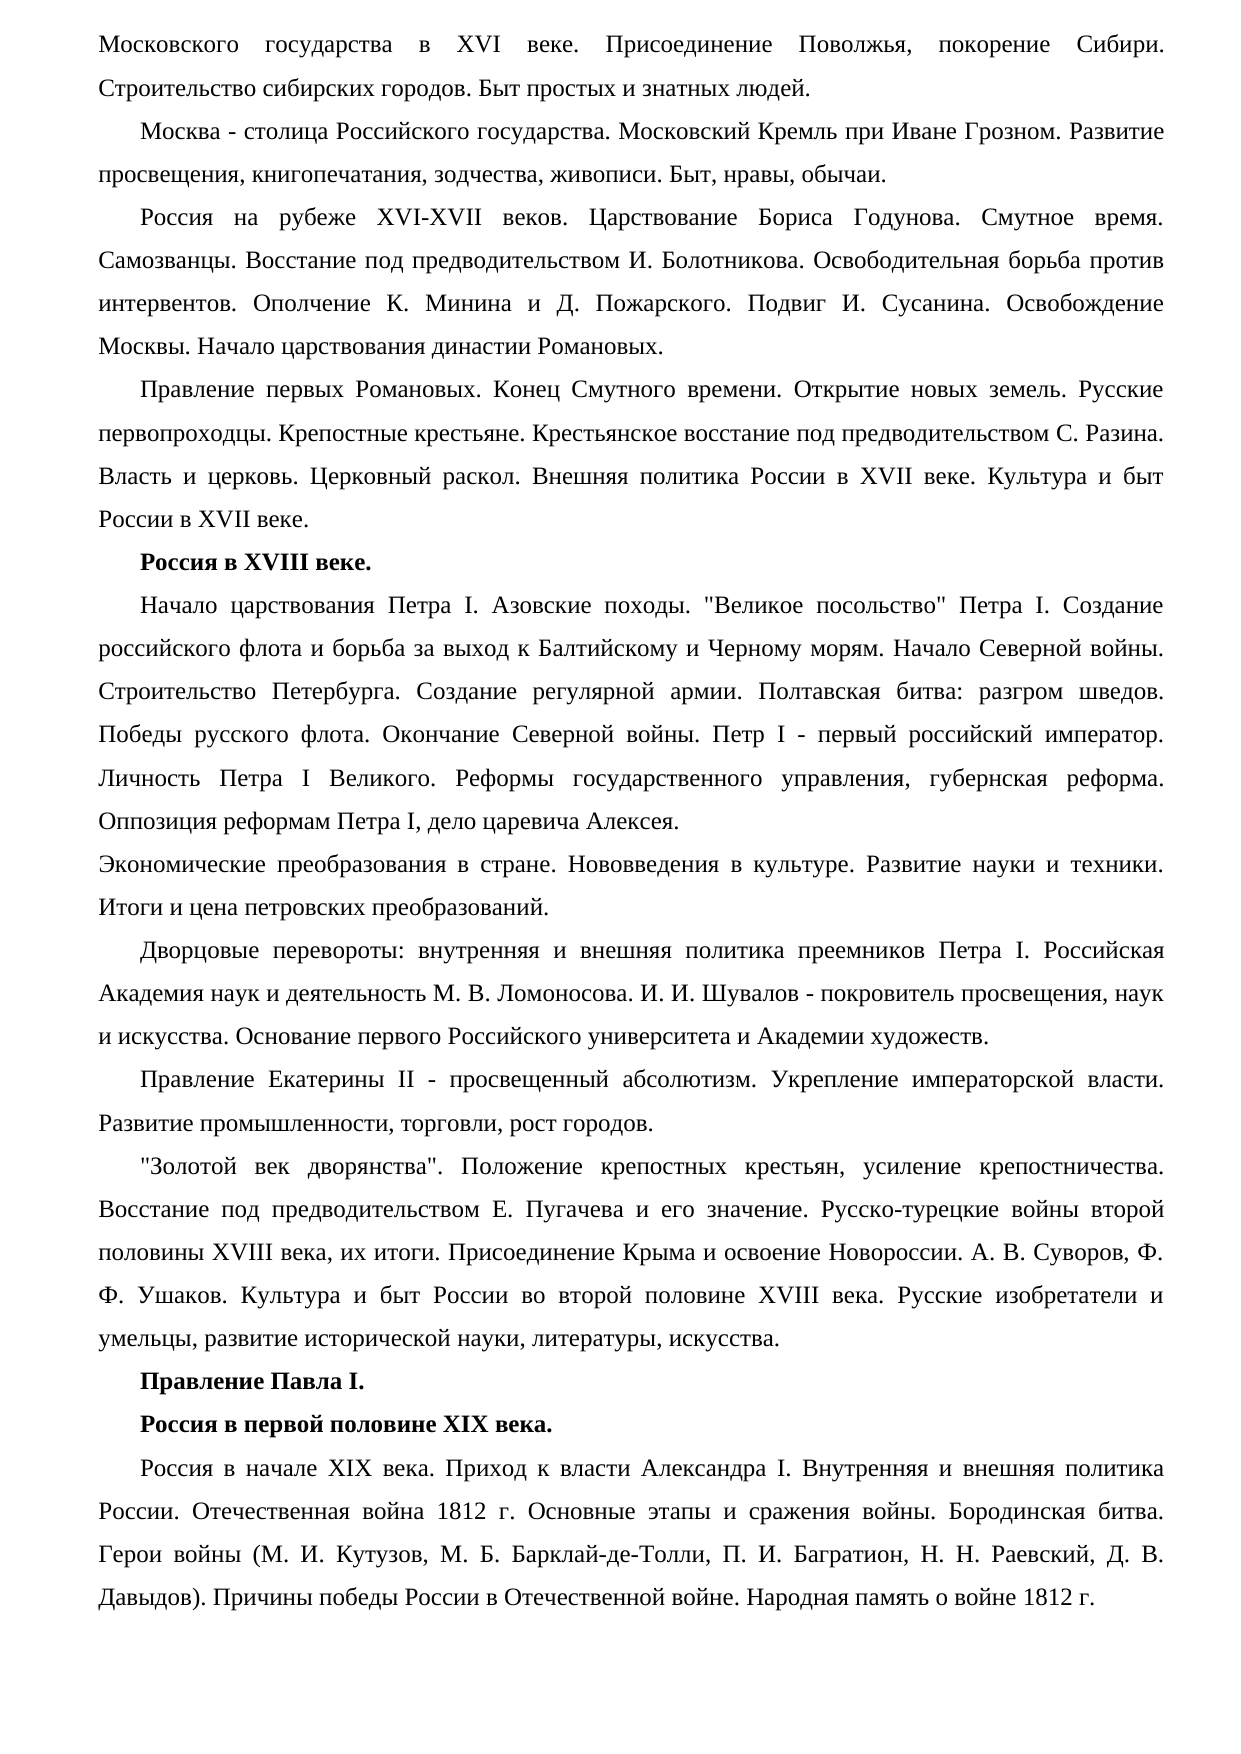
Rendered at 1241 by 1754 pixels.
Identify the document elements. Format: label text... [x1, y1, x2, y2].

text Правление первых Романовых. Конец Смутного времени. Открытие новых земель. Русские первопроходцы. Крепостные крестьяне. Крестьянское восстание под предводительством С. Разина. Власть и церковь. Церковный раскол. Внешняя политика России в XVII веке. Культура и быт России в XVII веке. [98, 374, 1165, 533]
text "Золотой век дворянства". Положение крепостных крестьян, усиление крепостничества. Восстание под предводительством Е. Пугачева и его значение. Русско-турецкие войны второй половины XVIII века, их итоги. Присоединение Крыма и освоение Новороссии. А. В. Суворов, Ф. Ф. Ушаков. Культура и быт России во второй половине XVIII века. Русские изобретатели и умельцы, развитие исторической науки, литературы, искусства. [98, 1151, 1165, 1352]
text Правление Екатерины II - просвещенный абсолютизм. Укрепление императорской власти. Развитие промышленности, торговли, рост городов. [98, 1064, 1165, 1136]
text Россия в первой половине XIX века. [98, 1409, 1165, 1438]
text Россия в начале XIX века. Приход к власти Александра I. Внутренняя и внешняя политика России. Отечественная война 1812 г. Основные этапы и сражения войны. Бородинская битва. Герои войны (М. И. Кутузов, М. Б. Барклай-де-Толли, П. И. Багратион, Н. Н. Раевский, Д. В. Давыдов). Причины победы России в Отечественной войне. Народная память о войне 1812 г. [98, 1453, 1165, 1611]
text Правление Павла I. [98, 1366, 1165, 1395]
text Россия в XVIII веке. [98, 547, 1165, 576]
text Россия на рубеже XVI-XVII веков. Царствование Бориса Годунова. Смутное время. Самозванцы. Восстание под предводительством И. Болотникова. Освободительная борьба против интервентов. Ополчение К. Минина и Д. Пожарского. Подвиг И. Сусанина. Освобождение Москвы. Начало царствования династии Романовых. [98, 202, 1165, 360]
text Дворцовые перевороты: внутренняя и внешняя политика преемников Петра I. Российская Академия наук и деятельность М. В. Ломоносова. И. И. Шувалов - покровитель просвещения, наук и искусства. Основание первого Российского университета и Академии художеств. [98, 935, 1165, 1050]
text Москва - столица Российского государства. Московский Кремль при Иване Грозном. Развитие просвещения, книгопечатания, зодчества, живописи. Быт, нравы, обычаи. [98, 116, 1165, 188]
text Экономические преобразования в стране. Нововведения в культуре. Развитие науки и техники. Итоги и цена петровских преобразований. [98, 849, 1165, 921]
text Начало царствования Петра I. Азовские походы. "Великое посольство" Петра I. Создание российского флота и борьба за выход к Балтийскому и Черному морям. Начало Северной войны. Строительство Петербурга. Создание регулярной армии. Полтавская битва: разгром шведов. Победы русского флота. Окончание Северной войны. Петр I - первый российский император. Личность Петра I Великого. Реформы государственного управления, губернская реформа. Оппозиция реформам Петра I, дело царевича Алексея. [98, 590, 1165, 834]
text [98, 29, 1165, 101]
